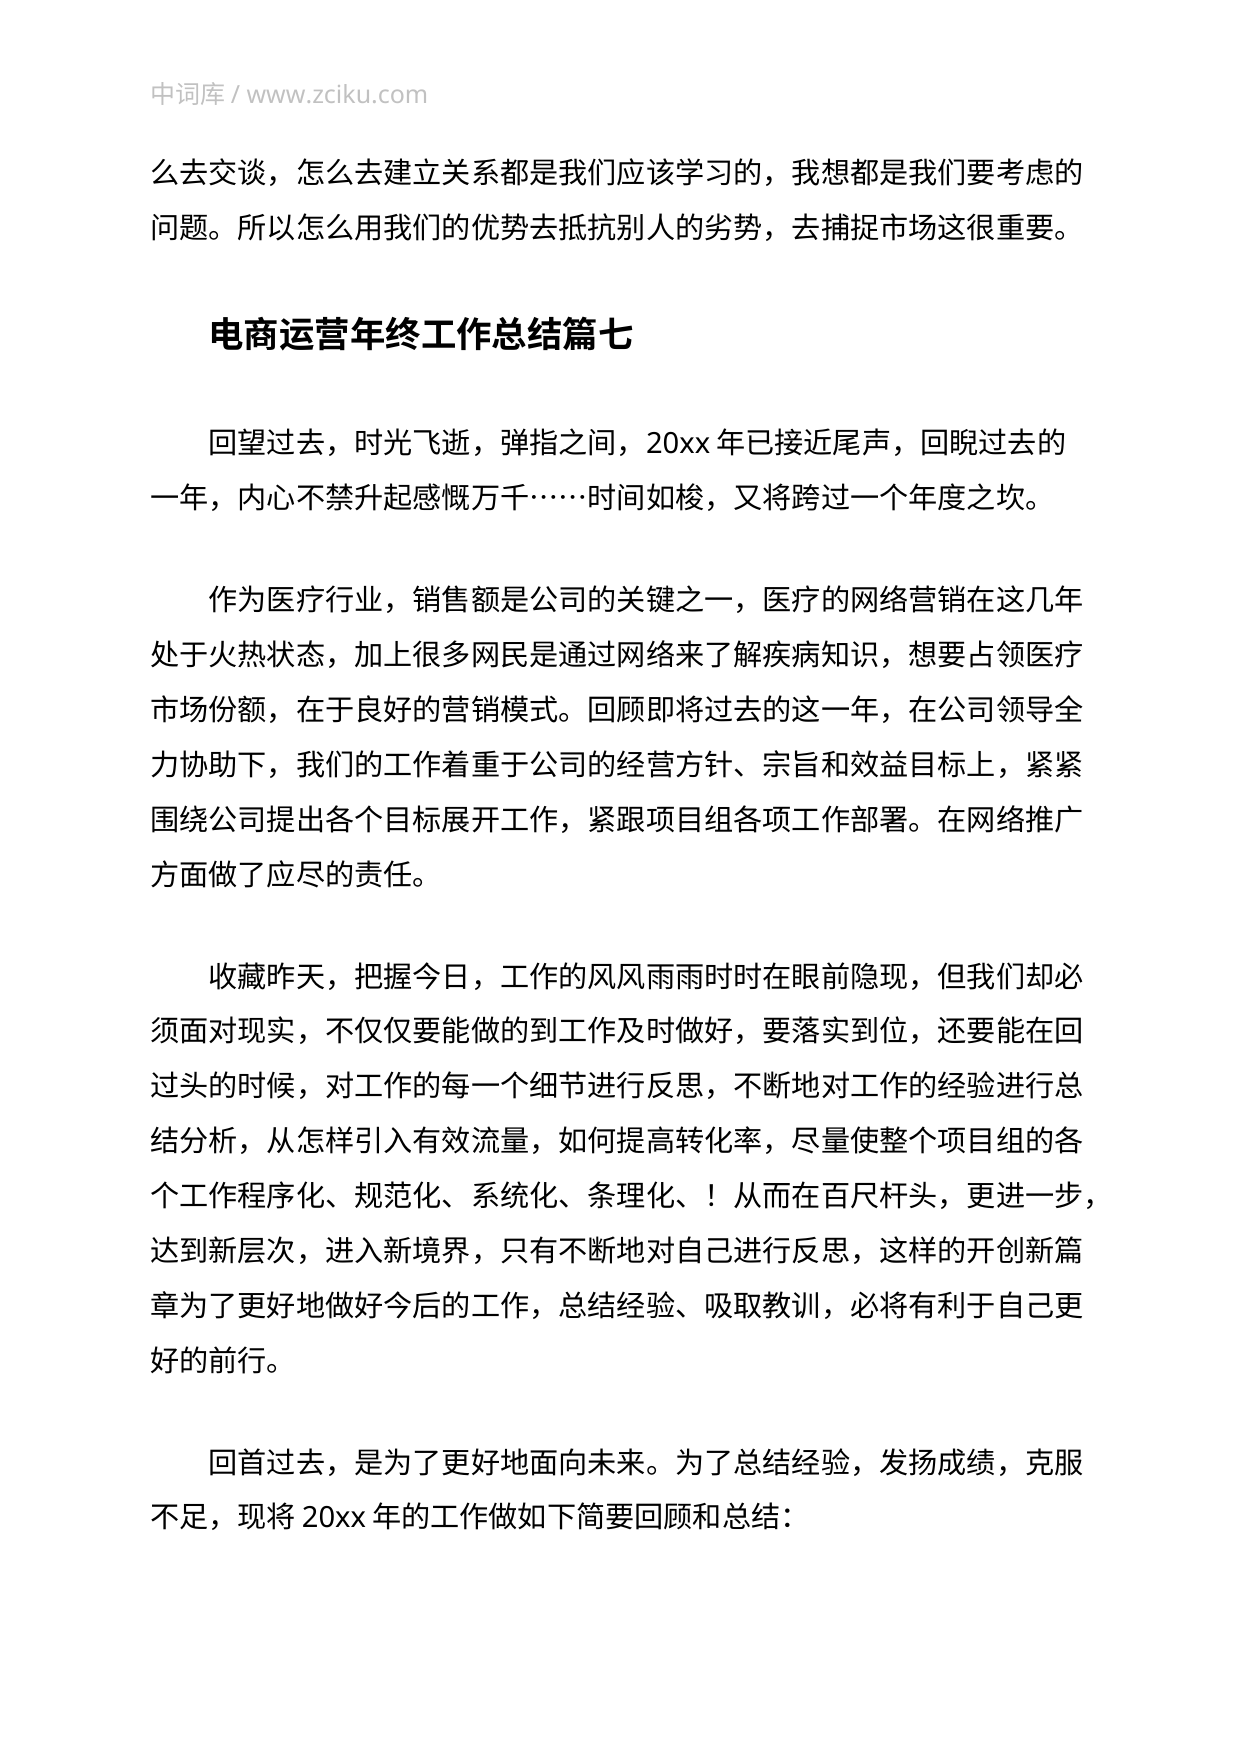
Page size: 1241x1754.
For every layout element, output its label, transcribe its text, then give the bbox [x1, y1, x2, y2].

text 收藏昨天，把握今日，工作的风风雨雨时时在眼前隐现，但我们却必须面对现实，不仅仅要能做的到工作及时做好，要落实到位，还要能在回过头的时候，对工作的每一个细节进行反思，不断地对工作的经验进行总结分析，从怎样引入有效流量，如何提高转化率，尽量使整个项目组的各个工作程序化、规范化、系统化、条理化、！从而在百尺杆头，更进一步，达到新层次，进入新境界，只有不断地对自己进行反思，这样的开创新篇章为了更好地做好今后的工作，总结经验、吸取教训，必将有利于自己更好的前行。 [150, 953, 1090, 1380]
text 回望过去，时光飞逝，弹指之间，20xx年已接近尾声，回睨过去的一年，内心不禁升起感慨万千……时间如梭，又将跨过一个年度之坎。 [150, 420, 1090, 517]
text 作为医疗行业，销售额是公司的关键之一，医疗的网络营销在这几年处于火热状态，加上很多网民是通过网络来了解疾病知识，想要占领医疗市场份额，在于良好的营销模式。回顾即将过去的这一年，在公司领导全力协助下，我们的工作着重于公司的经营方针、宗旨和效益目标上，紧紧围绕公司提出各个目标展开工作，紧跟项目组各项工作部署。在网络推广方面做了应尽的责任。 [150, 577, 1090, 894]
text 电商运营年终工作总结篇七 [150, 307, 1090, 358]
text 回首过去，是为了更好地面向未来。为了总结经验，发扬成绩，克服不足，现将20xx年的工作做如下简要回顾和总结： [150, 1439, 1090, 1536]
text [150, 150, 1090, 247]
